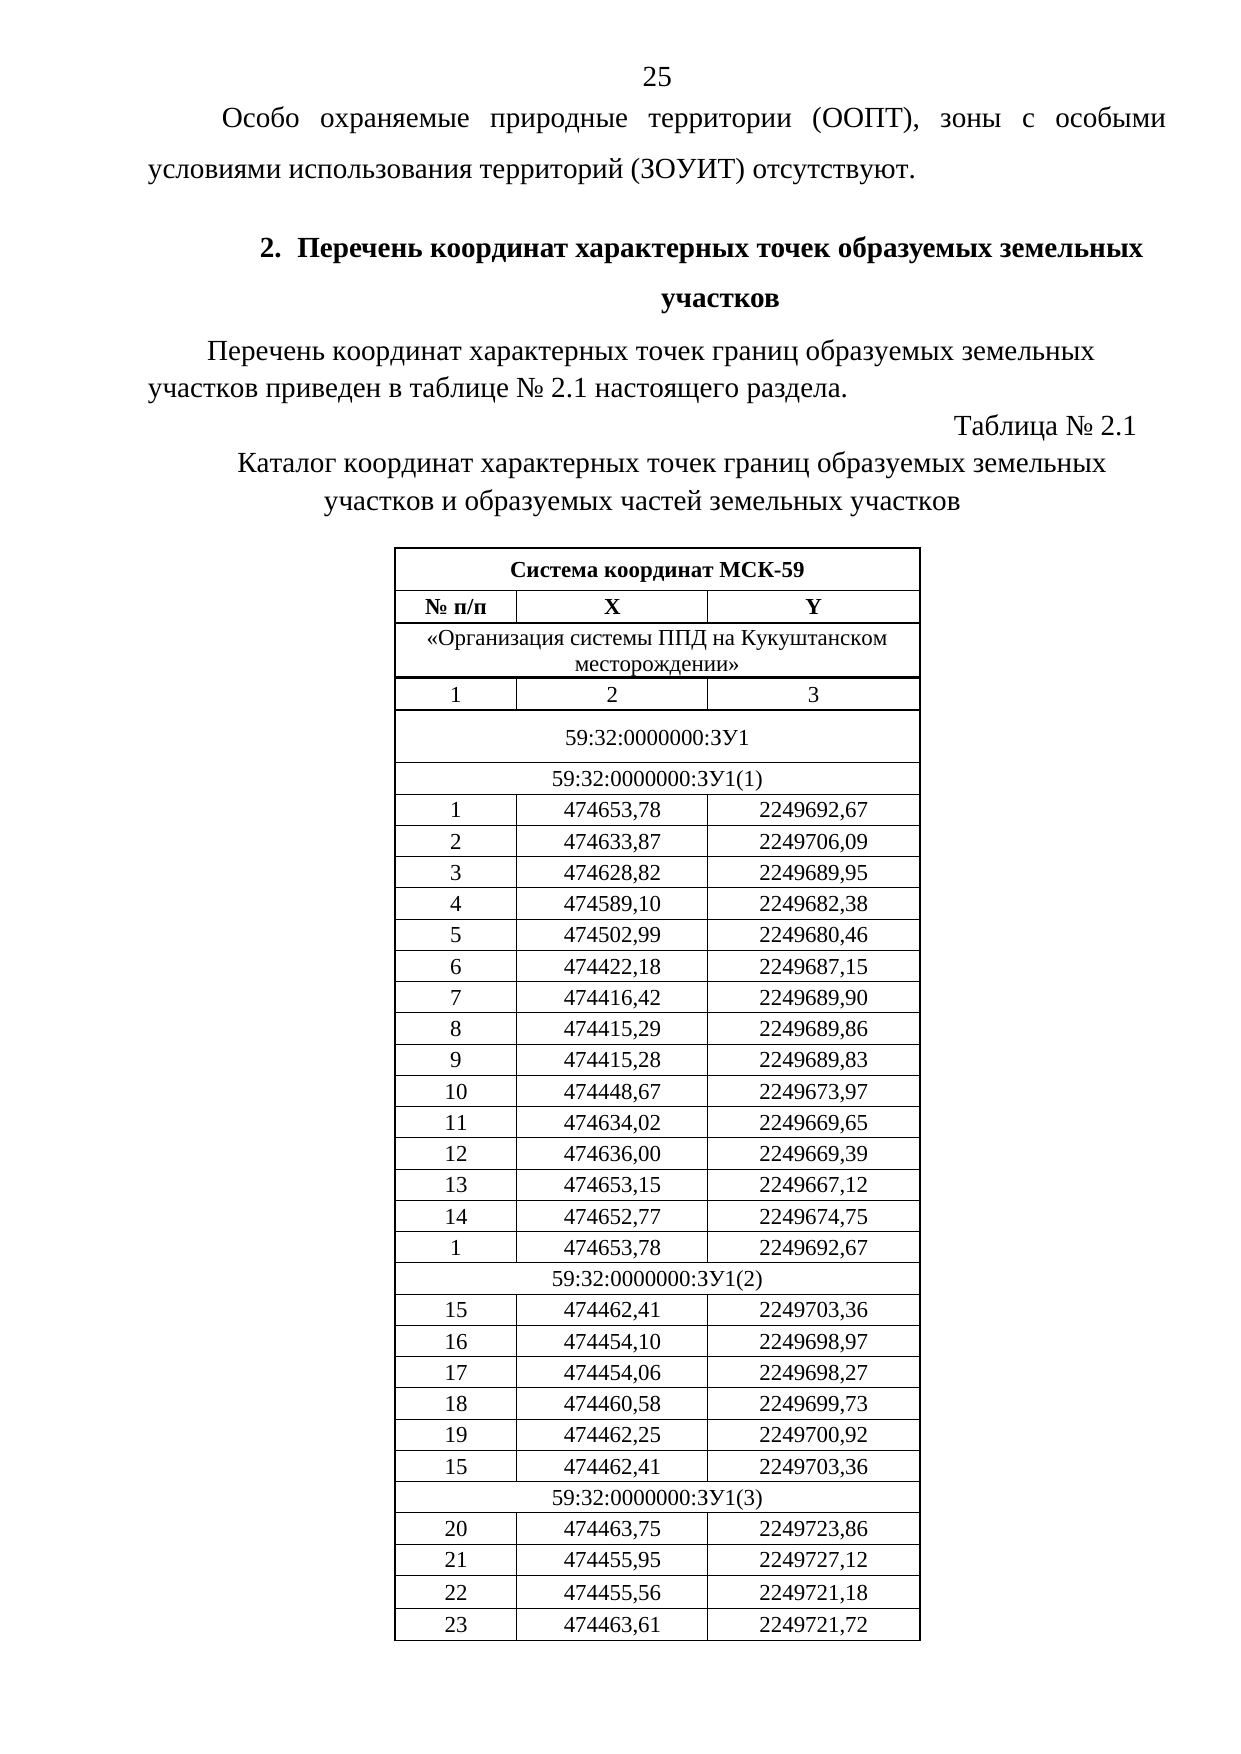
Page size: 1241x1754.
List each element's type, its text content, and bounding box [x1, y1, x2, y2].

table_cell 6 [396, 951, 516, 981]
table_cell 474462,25 [517, 1420, 707, 1450]
table_cell 2249706,09 [708, 826, 919, 856]
table_cell 7 [396, 982, 516, 1012]
table_cell 2249674,75 [708, 1201, 919, 1231]
table_cell 474415,29 [517, 1013, 707, 1043]
table_cell 2249721,72 [708, 1609, 919, 1640]
table_cell 59:32:0000000:ЗУ1(2) [396, 1263, 919, 1293]
table_cell 474454,10 [517, 1326, 707, 1356]
table_cell 23 [396, 1609, 516, 1640]
table_cell 14 [396, 1201, 516, 1231]
table_cell 474634,02 [517, 1107, 707, 1137]
subtitle Перечень координат характерных точек образуемых земельных участков [236, 230, 1166, 314]
table_cell 59:32:0000000:ЗУ1 [396, 711, 919, 762]
table_cell 15 [396, 1451, 516, 1481]
table_cell 474462,41 [517, 1451, 707, 1481]
text Особо охраняемые природные территории (ООПТ), зоны с особыми условиями использования территорий (ЗОУИТ) отсутствуют. [148, 100, 1166, 184]
table_cell 18 [396, 1388, 516, 1418]
table_cell 4 [396, 888, 516, 918]
table_cell 474633,87 [517, 826, 707, 856]
table_cell 2249703,36 [708, 1451, 919, 1481]
table_cell 474462,41 [517, 1295, 707, 1325]
table_cell 5 [396, 920, 516, 950]
table_cell 2249700,92 [708, 1420, 919, 1450]
table_header Система координат МСК-59 [396, 549, 919, 590]
table_cell 1 [396, 795, 516, 825]
table_cell 2249692,67 [708, 1232, 919, 1262]
table_cell 22 [396, 1576, 516, 1608]
table_cell 2249669,65 [708, 1107, 919, 1137]
table_cell 1 [396, 679, 516, 709]
table_cell 474460,58 [517, 1388, 707, 1418]
table_cell 474455,56 [517, 1576, 707, 1608]
table_cell 2249689,83 [708, 1045, 919, 1075]
table_cell 474454,06 [517, 1357, 707, 1387]
table_cell 2249727,12 [708, 1545, 919, 1575]
table_cell 13 [396, 1170, 516, 1200]
table_cell № п/п [396, 591, 516, 622]
table_cell Х [517, 591, 707, 622]
table_cell 20 [396, 1513, 516, 1543]
table_cell 21 [396, 1545, 516, 1575]
table_cell 474628,82 [517, 857, 707, 887]
table_cell Y [708, 591, 919, 622]
table_cell 19 [396, 1420, 516, 1450]
table_cell 59:32:0000000:ЗУ1(1) [396, 763, 919, 793]
table_cell 3 [396, 857, 516, 887]
table_cell 474502,99 [517, 920, 707, 950]
table_cell 474448,67 [517, 1076, 707, 1106]
table_cell 2249689,90 [708, 982, 919, 1012]
table_cell 2249692,67 [708, 795, 919, 825]
table_cell 9 [396, 1045, 516, 1075]
table_cell 2249723,86 [708, 1513, 919, 1543]
table_cell 2249698,27 [708, 1357, 919, 1387]
table_cell 10 [396, 1076, 516, 1106]
text Перечень координат характерных точек границ образуемых земельных участков приведен в таблице № 2.1 настоящего раздела. [148, 330, 1166, 405]
table_cell 8 [396, 1013, 516, 1043]
text Каталог координат характерных точек границ образуемых земельных участков и образуемых частей земельных участков [148, 443, 1137, 518]
table_cell 474653,78 [517, 1232, 707, 1262]
table_cell 2249673,97 [708, 1076, 919, 1106]
table_cell 474636,00 [517, 1138, 707, 1168]
table_cell 474455,95 [517, 1545, 707, 1575]
table_cell 12 [396, 1138, 516, 1168]
table_cell 3 [708, 679, 919, 709]
table_cell 2249689,95 [708, 857, 919, 887]
table_cell 474653,15 [517, 1170, 707, 1200]
table_cell 474652,77 [517, 1201, 707, 1231]
table_cell 2249699,73 [708, 1388, 919, 1418]
table_cell 474653,78 [517, 795, 707, 825]
table_cell 1 [396, 1232, 516, 1262]
table_cell 11 [396, 1107, 516, 1137]
table_cell 474415,28 [517, 1045, 707, 1075]
table_cell 59:32:0000000:ЗУ1(3) [396, 1482, 919, 1512]
table_cell 2249721,18 [708, 1576, 919, 1608]
text Таблица № 2.1 [148, 405, 1137, 443]
table_cell 474589,10 [517, 888, 707, 918]
table_cell 474422,18 [517, 951, 707, 981]
table_cell 2 [396, 826, 516, 856]
table_cell 2 [517, 679, 707, 709]
table_cell 474463,61 [517, 1609, 707, 1640]
table_cell 2249680,46 [708, 920, 919, 950]
table_cell 15 [396, 1295, 516, 1325]
table_cell 2249703,36 [708, 1295, 919, 1325]
table_cell 2249667,12 [708, 1170, 919, 1200]
table_cell «Организация системы ППД на Кукуштанском месторождении» [396, 624, 919, 676]
table_cell 2249669,39 [708, 1138, 919, 1168]
table_cell 2249698,97 [708, 1326, 919, 1356]
table_cell 2249689,86 [708, 1013, 919, 1043]
table_cell 16 [396, 1326, 516, 1356]
table_cell 474463,75 [517, 1513, 707, 1543]
table_cell 17 [396, 1357, 516, 1387]
table_cell 2249687,15 [708, 951, 919, 981]
table_cell 474416,42 [517, 982, 707, 1012]
table_cell 2249682,38 [708, 888, 919, 918]
